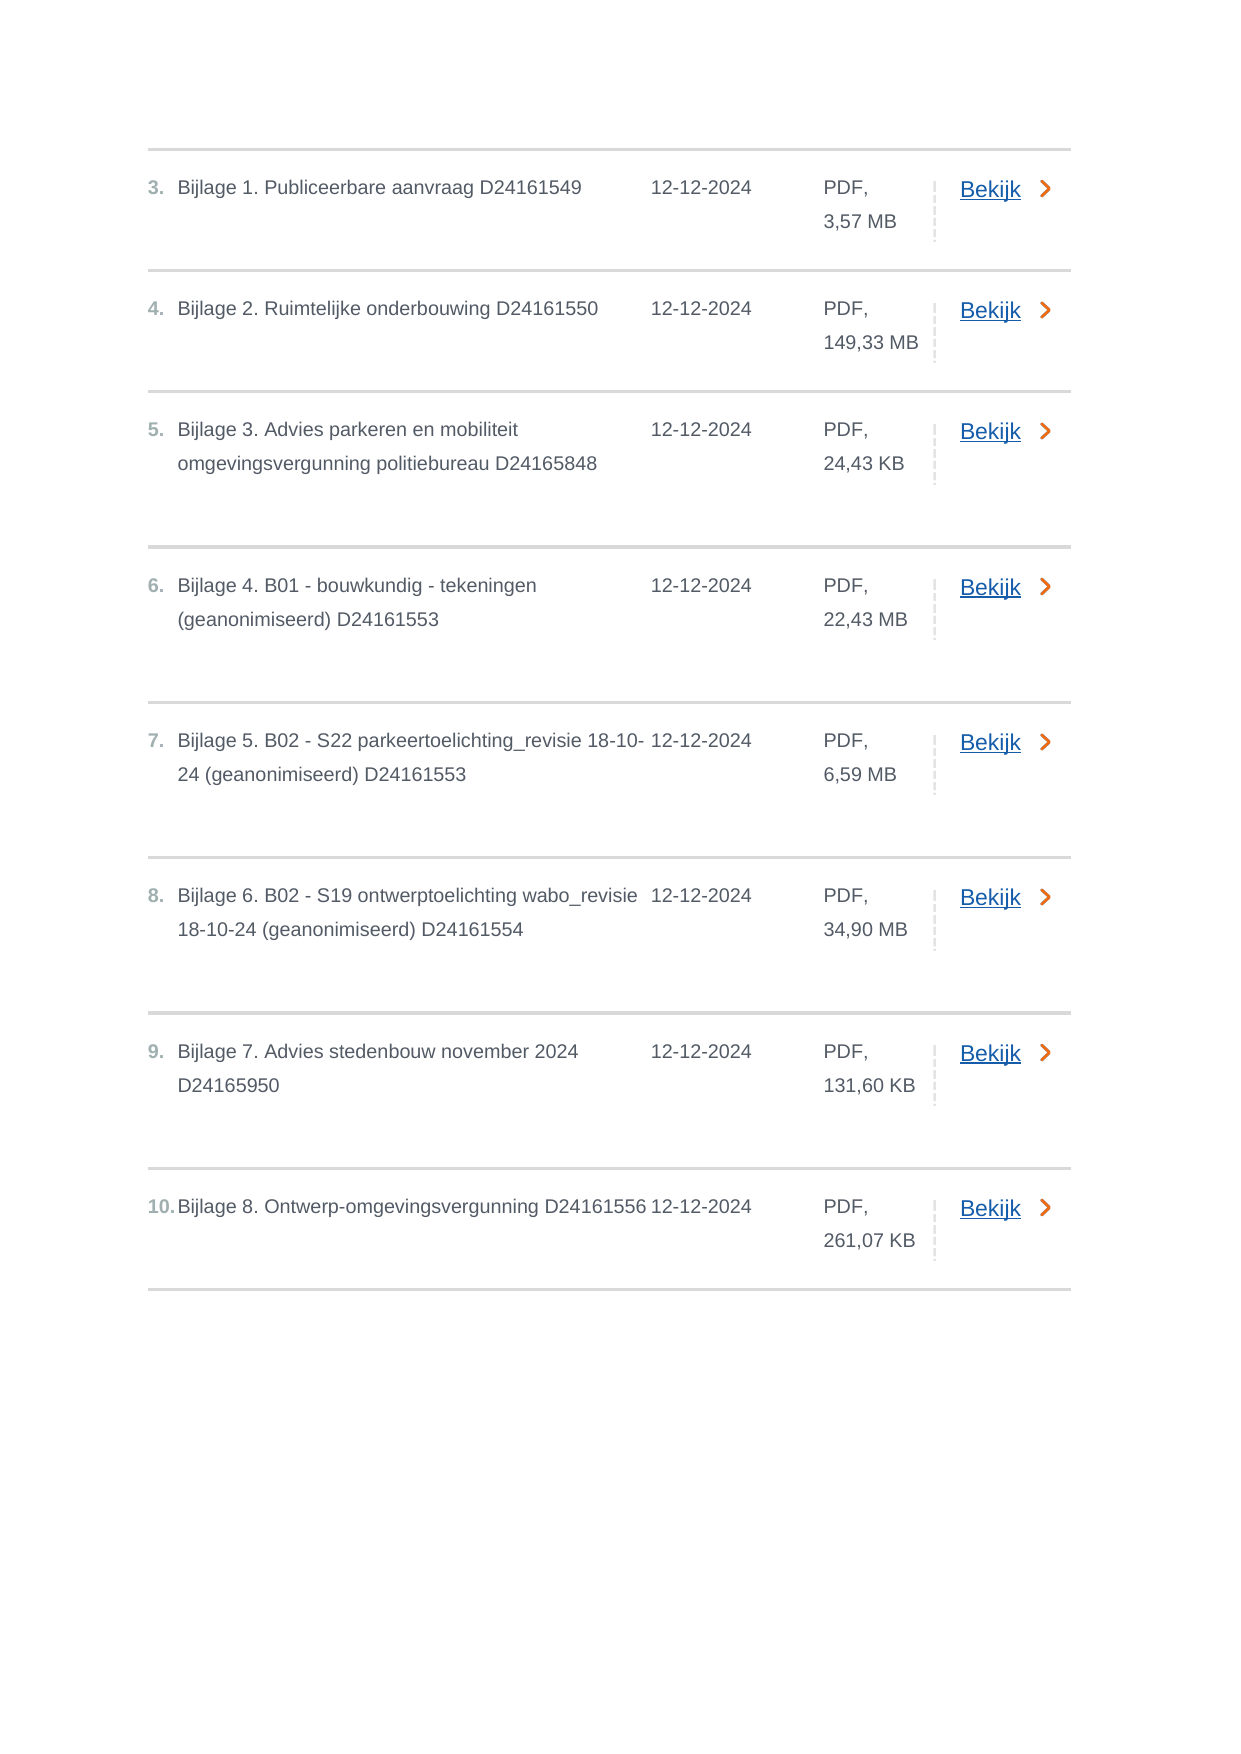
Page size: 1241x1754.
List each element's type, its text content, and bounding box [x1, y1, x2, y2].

table_cell PDF, 6,59 MB [823, 704, 960, 856]
table_cell Bijlage 2. Ruimtelijke onderbouwing D24161550 [177, 272, 651, 390]
table_cell PDF, 149,33 MB [823, 272, 960, 390]
table_cell 4. [148, 272, 177, 390]
table_cell PDF, 261,07 KB [823, 1170, 960, 1288]
table_cell 9. [148, 1015, 177, 1167]
table_cell 7. [148, 704, 177, 856]
table_cell PDF, 3,57 MB [823, 151, 960, 269]
table_cell Bijlage 3. Advies parkeren en mobiliteit omgevingsvergunning politiebureau D24165848 [177, 393, 651, 545]
table_cell Bijlage 5. B02 - S22 parkeertoelichting_revisie 18-10-24 (geanonimiseerd) D24161553 [177, 704, 651, 856]
table_cell Bijlage 7. Advies stedenbouw november 2024 D24165950 [177, 1015, 651, 1167]
table_cell Bijlage 6. B02 - S19 ontwerptoelichting wabo_revisie 18-10-24 (geanonimiseerd) D24161554 [177, 859, 651, 1011]
table_cell 3. [148, 151, 177, 269]
table_cell 12-12-2024 [651, 704, 823, 856]
table_cell 8. [148, 859, 177, 1011]
table_cell PDF, 22,43 MB [823, 549, 960, 701]
table_cell [960, 1170, 1071, 1288]
table_cell 5. [148, 393, 177, 545]
table_cell [960, 859, 1071, 1011]
table_cell 12-12-2024 [651, 549, 823, 701]
table_cell 12-12-2024 [651, 1170, 823, 1288]
table_cell [960, 151, 1071, 269]
table_cell PDF, 131,60 KB [823, 1015, 960, 1167]
table_cell Bijlage 4. B01 - bouwkundig - tekeningen (geanonimiseerd) D24161553 [177, 549, 651, 701]
table_cell 12-12-2024 [651, 393, 823, 545]
table_cell [960, 393, 1071, 545]
table_cell PDF, 34,90 MB [823, 859, 960, 1011]
table_cell 6. [148, 549, 177, 701]
table_cell [960, 549, 1071, 701]
table_cell 10. [148, 1170, 177, 1288]
table_cell Bijlage 1. Publiceerbare aanvraag D24161549 [177, 151, 651, 269]
table_cell PDF, 24,43 KB [823, 393, 960, 545]
table_cell [960, 704, 1071, 856]
table_cell Bijlage 8. Ontwerp-omgevingsvergunning D24161556 [177, 1170, 651, 1288]
table_cell [960, 272, 1071, 390]
table_cell 12-12-2024 [651, 272, 823, 390]
table_cell 12-12-2024 [651, 859, 823, 1011]
table_cell [960, 1015, 1071, 1167]
table_cell 12-12-2024 [651, 1015, 823, 1167]
table_cell 12-12-2024 [651, 151, 823, 269]
